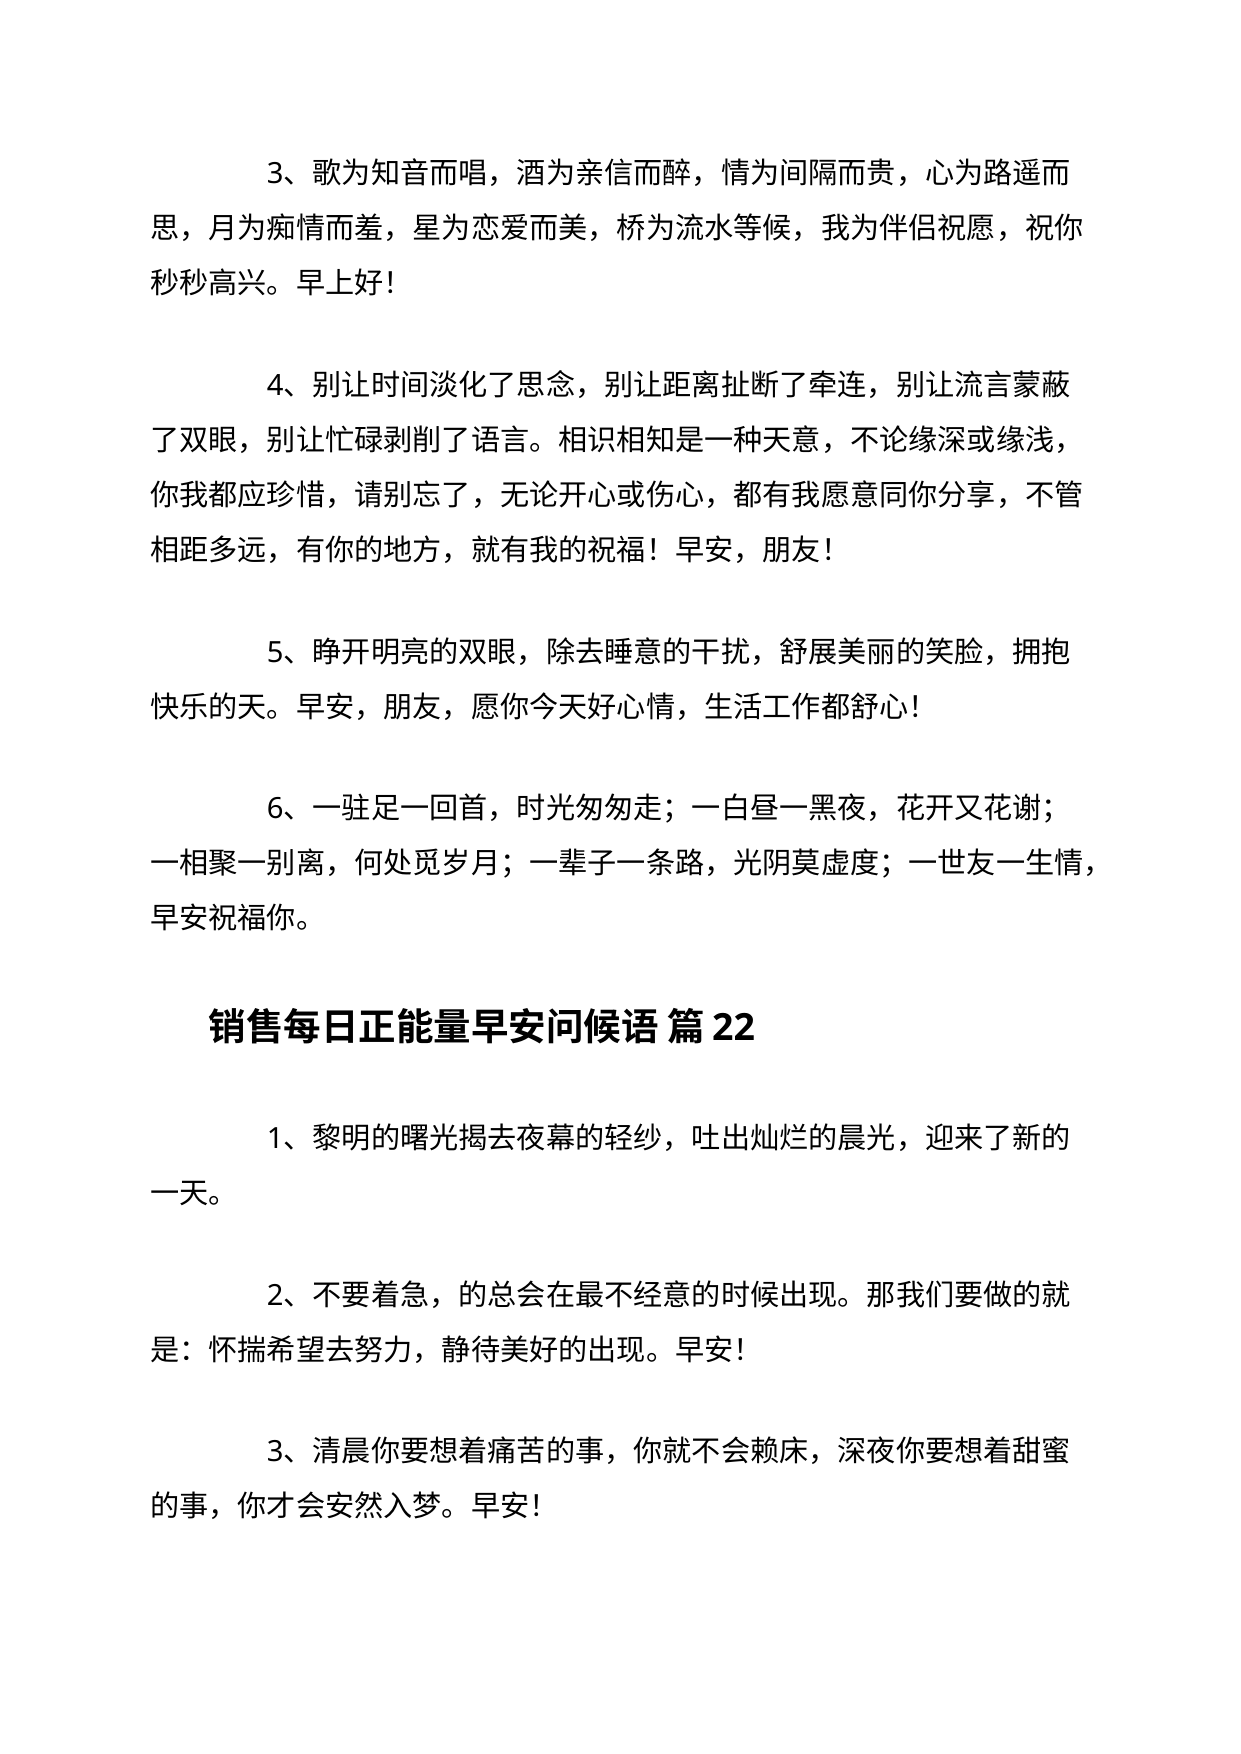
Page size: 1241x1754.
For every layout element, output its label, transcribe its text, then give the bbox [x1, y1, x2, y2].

text 5、睁开明亮的双眼，除去睡意的干扰，舒展美丽的笑脸，拥抱快乐的天。早安，朋友，愿你今天好心情，生活工作都舒心！ [150, 628, 1090, 726]
text 6、一驻足一回首，时光匆匆走；一白昼一黑夜，花开又花谢；一相聚一别离，何处觅岁月；一辈子一条路，光阴莫虚度；一世友一生情，早安祝福你。 [150, 785, 1090, 937]
text 1、黎明的曙光揭去夜幕的轻纱，吐出灿烂的晨光，迎来了新的一天。 [150, 1114, 1090, 1212]
text 销售每日正能量早安问候语 篇22 [150, 997, 1090, 1051]
text 3、清晨你要想着痛苦的事，你就不会赖床，深夜你要想着甜蜜的事，你才会安然入梦。早安！ [150, 1428, 1090, 1525]
text 3、歌为知音而唱，酒为亲信而醉，情为间隔而贵，心为路遥而思，月为痴情而羞，星为恋爱而美，桥为流水等候，我为伴侣祝愿，祝你秒秒高兴。早上好！ [150, 150, 1090, 302]
text 2、不要着急，的总会在最不经意的时候出现。那我们要做的就是：怀揣希望去努力，静待美好的出现。早安！ [150, 1271, 1090, 1368]
text 4、别让时间淡化了思念，别让距离扯断了牵连，别让流言蒙蔽了双眼，别让忙碌剥削了语言。相识相知是一种天意，不论缘深或缘浅，你我都应珍惜，请别忘了，无论开心或伤心，都有我愿意同你分享，不管相距多远，有你的地方，就有我的祝福！早安，朋友！ [150, 362, 1090, 569]
